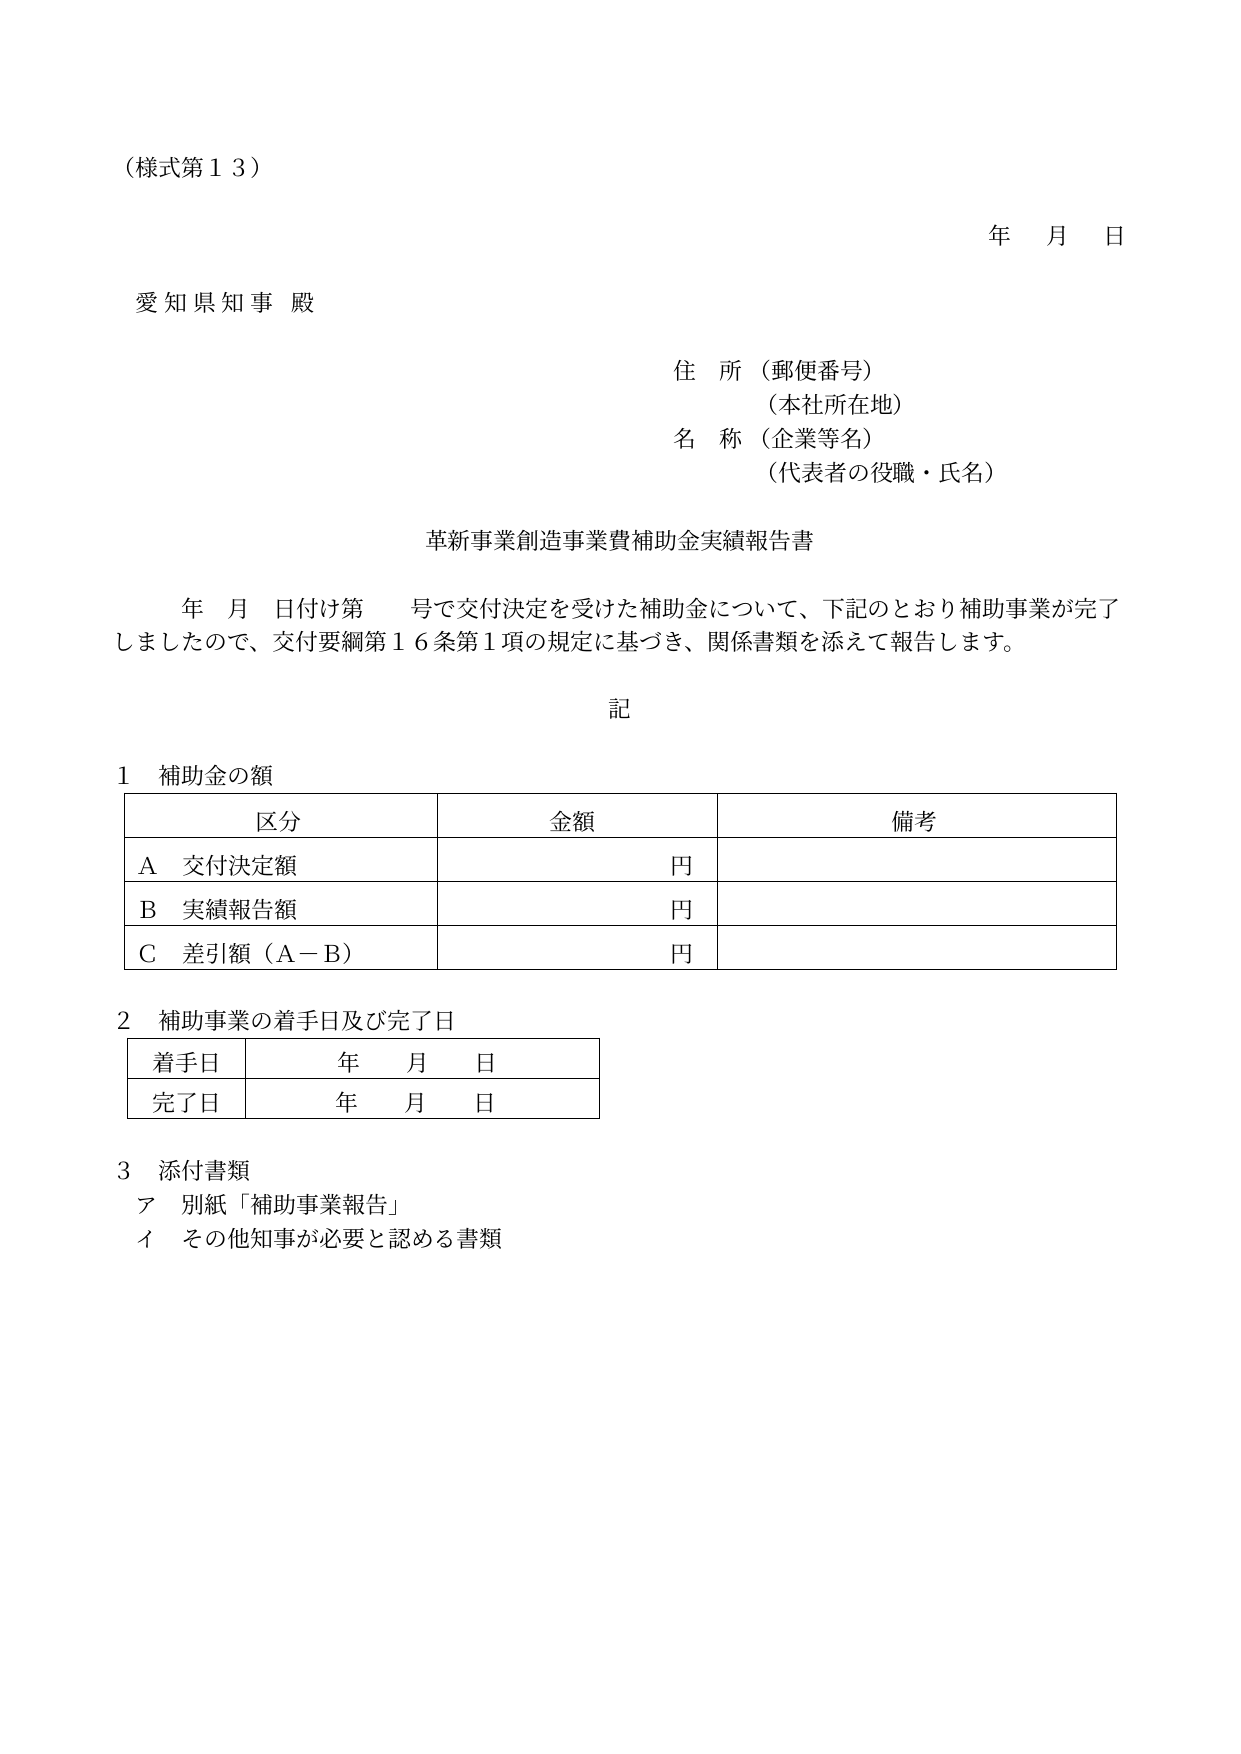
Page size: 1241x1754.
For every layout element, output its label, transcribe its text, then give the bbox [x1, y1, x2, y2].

list 別紙「補助事業報告」 [136, 1187, 1126, 1220]
text （様式第１３） [112, 150, 1126, 183]
text ２ 補助事業の着手日及び完了日 [112, 1003, 1126, 1036]
table_cell [718, 926, 1116, 969]
table_cell 円 [438, 926, 717, 969]
text 名 称 （企業等名） [113, 421, 1128, 454]
table_cell 完了日 [128, 1079, 245, 1118]
text 記 [112, 691, 1128, 724]
text （本社所在地） [113, 387, 1128, 420]
text ３ 添付書類 [112, 1153, 1126, 1186]
table_header 着手日 [128, 1039, 245, 1078]
text （代表者の役職・氏名） [113, 456, 1128, 488]
table_header 年 月 日 [246, 1039, 599, 1078]
table_cell 年 月 日 [246, 1079, 599, 1118]
table_cell Ｂ 実績報告額 [125, 882, 437, 925]
table_cell 円 [438, 838, 717, 881]
table_cell 円 [438, 882, 717, 925]
table_header 区分 [125, 794, 437, 837]
text 年 月 日付け第 号で交付決定を受けた補助金について、下記のとおり補助事業が完了しましたので、交付要綱第１６条第１項の規定に基づき、関係書類を添えて報告します。 [112, 591, 1126, 657]
text 年 月 日 [112, 218, 1126, 251]
text １ 補助金の額 [112, 758, 1126, 791]
table_cell Ａ 交付決定額 [125, 838, 437, 881]
table_header 備考 [718, 794, 1116, 837]
text 住 所 （郵便番号） [113, 353, 1128, 386]
table_header 金額 [438, 794, 717, 837]
table_cell Ｃ 差引額（Ａ－Ｂ） [125, 926, 437, 969]
text 愛 知 県 知 事 殿 [112, 285, 1126, 318]
text 革新事業創造事業費補助金実績報告書 [112, 523, 1126, 556]
table_cell [718, 882, 1116, 925]
table_cell [718, 838, 1116, 881]
list その他知事が必要と認める書類 [136, 1221, 1126, 1254]
